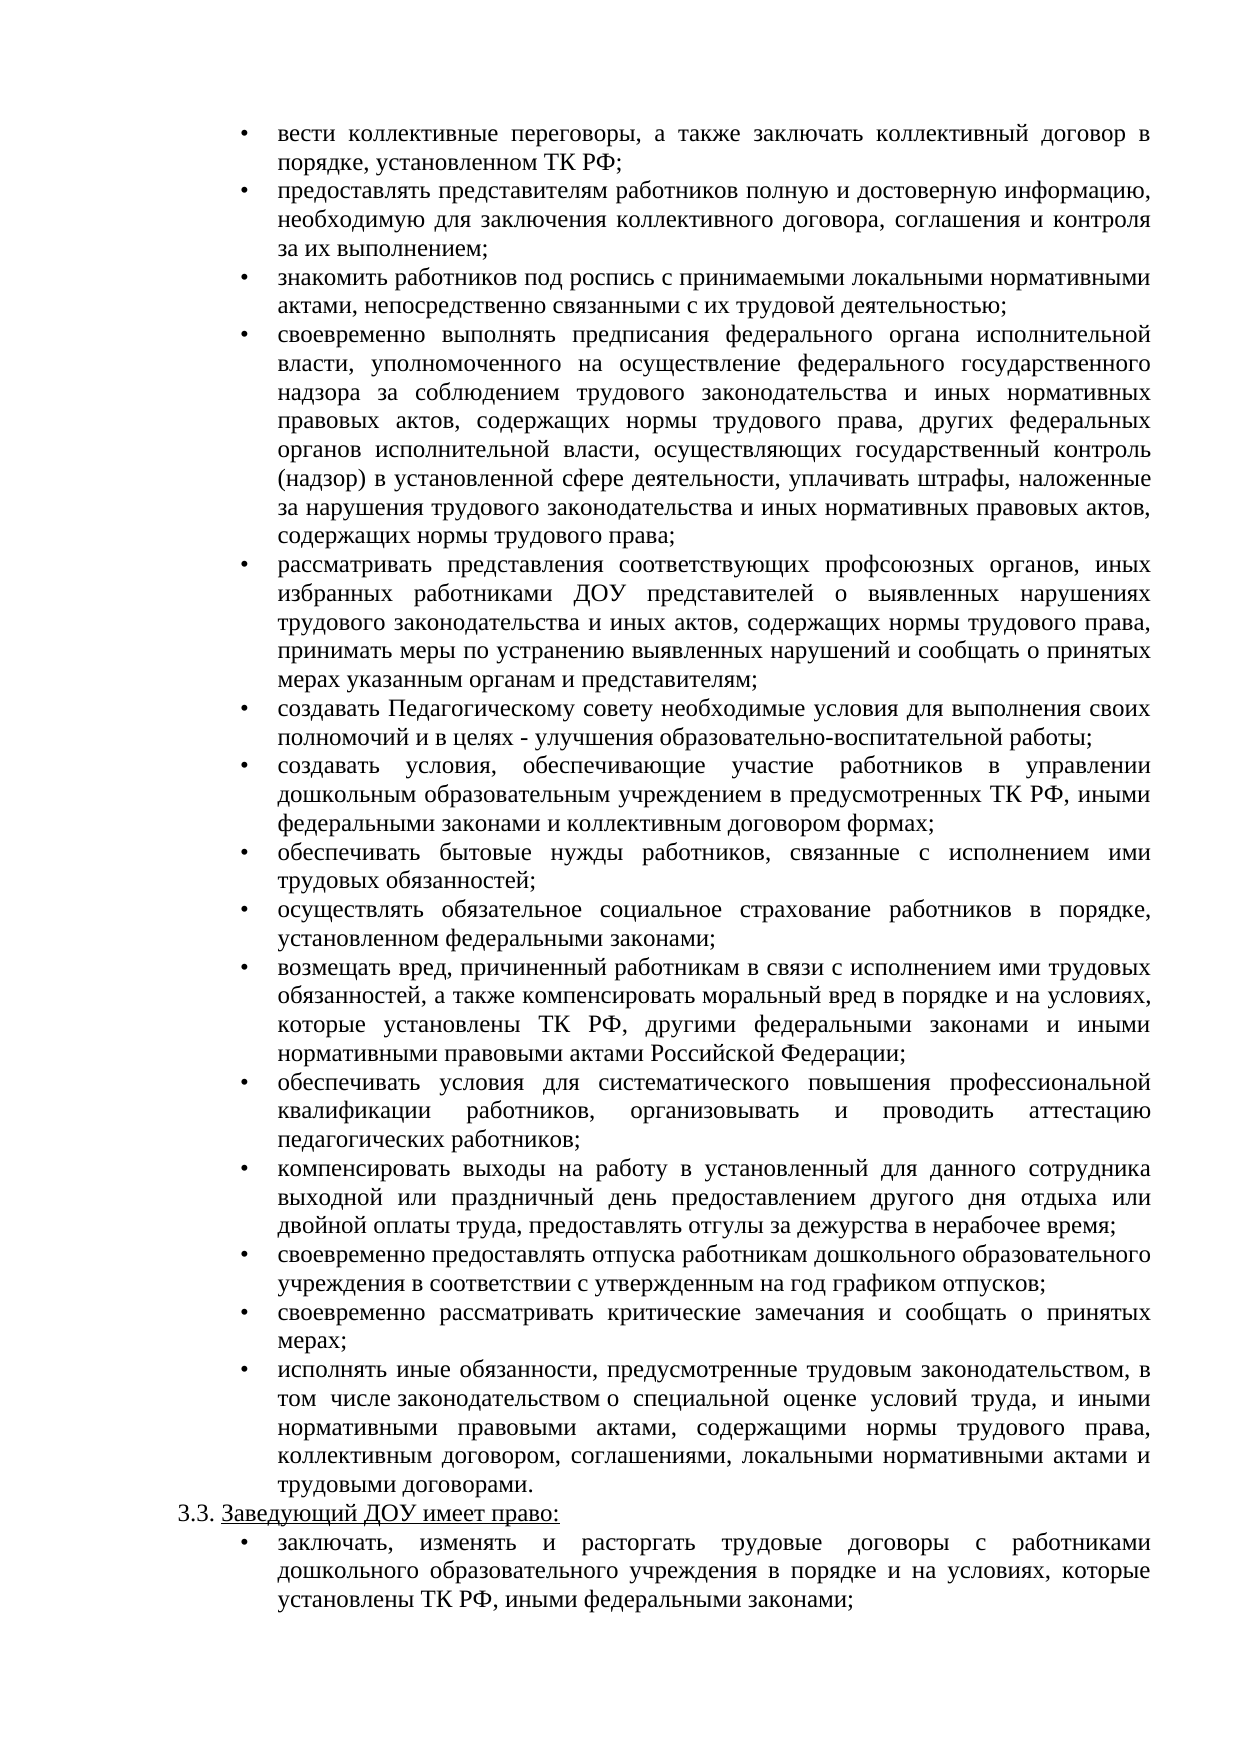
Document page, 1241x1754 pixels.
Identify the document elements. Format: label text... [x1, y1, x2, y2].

list своевременно предоставлять отпуска работникам дошкольного образовательного учреждения в соответствии с утвержденным на год графиком отпусков; [240, 1239, 1152, 1297]
list рассматривать представления соответствующих профсоюзных органов, иных избранных работниками ДОУ представителей о выявленных нарушениях трудового законодательства и иных актов, содержащих нормы трудового права, принимать меры по устранению выявленных нарушений и сообщать о принятых мерах указанным органам и представителям; [240, 549, 1152, 693]
list вести коллективные переговоры, а также заключать коллективный договор в порядке, установленном ТК РФ; [240, 118, 1152, 176]
list создавать условия, обеспечивающие участие работников в управлении дошкольным образовательным учреждением в предусмотренных ТК РФ, иными федеральными законами и коллективным договором формах; [240, 751, 1152, 837]
list предоставлять представителям работников полную и достоверную информацию, необходимую для заключения коллективного договора, соглашения и контроля за их выполнением; [240, 176, 1152, 262]
list компенсировать выходы на работу в установленный для данного сотрудника выходной или праздничный день предоставлением другого дня отдыха или двойной оплаты труда, предоставлять отгулы за дежурства в нерабочее время; [240, 1153, 1152, 1239]
list осуществлять обязательное социальное страхование работников в порядке, установленном федеральными законами; [240, 894, 1152, 952]
list возмещать вред, причиненный работникам в связи с исполнением ими трудовых обязанностей, а также компенсировать моральный вред в порядке и на условиях, которые установлены ТК РФ, другими федеральными законами и иными нормативными правовыми актами Российской Федерации; [240, 952, 1152, 1067]
list знакомить работников под роспись с принимаемыми локальными нормативными актами, непосредственно связанными с их трудовой деятельностью; [240, 262, 1152, 319]
list своевременно рассматривать критические замечания и сообщать о принятых мерах; [240, 1297, 1152, 1354]
list заключать, изменять и расторгать трудовые договоры с работниками дошкольного образовательного учреждения в порядке и на условиях, которые установлены ТК РФ, иными федеральными законами; [240, 1527, 1152, 1613]
list своевременно выполнять предписания федерального органа исполнительной власти, уполномоченного на осуществление федерального государственного надзора за соблюдением трудового законодательства и иных нормативных правовых актов, содержащих нормы трудового права, других федеральных органов исполнительной власти, осуществляющих государственный контроль (надзор) в установленной сфере деятельности, уплачивать штрафы, наложенные за нарушения трудового законодательства и иных нормативных правовых актов, содержащих нормы трудового права; [240, 319, 1152, 549]
list создавать Педагогическому совету необходимые условия для выполнения своих полномочий и в целях - улучшения образовательно-воспитательной работы; [240, 693, 1152, 751]
list обеспечивать условия для систематического повышения профессиональной квалификации работников, организовывать и проводить аттестацию педагогических работников; [240, 1067, 1152, 1153]
text 3.3. Заведующий ДОУ имеет право: [177, 1498, 1152, 1527]
list исполнять иные обязанности, предусмотренные трудовым законодательством, в том числе законодательством о специальной оценке условий труда, и иными нормативными правовыми актами, содержащими нормы трудового права, коллективным договором, соглашениями, локальными нормативными актами и трудовыми договорами. [240, 1354, 1152, 1498]
list обеспечивать бытовые нужды работников, связанные с исполнением ими трудовых обязанностей; [240, 837, 1152, 894]
